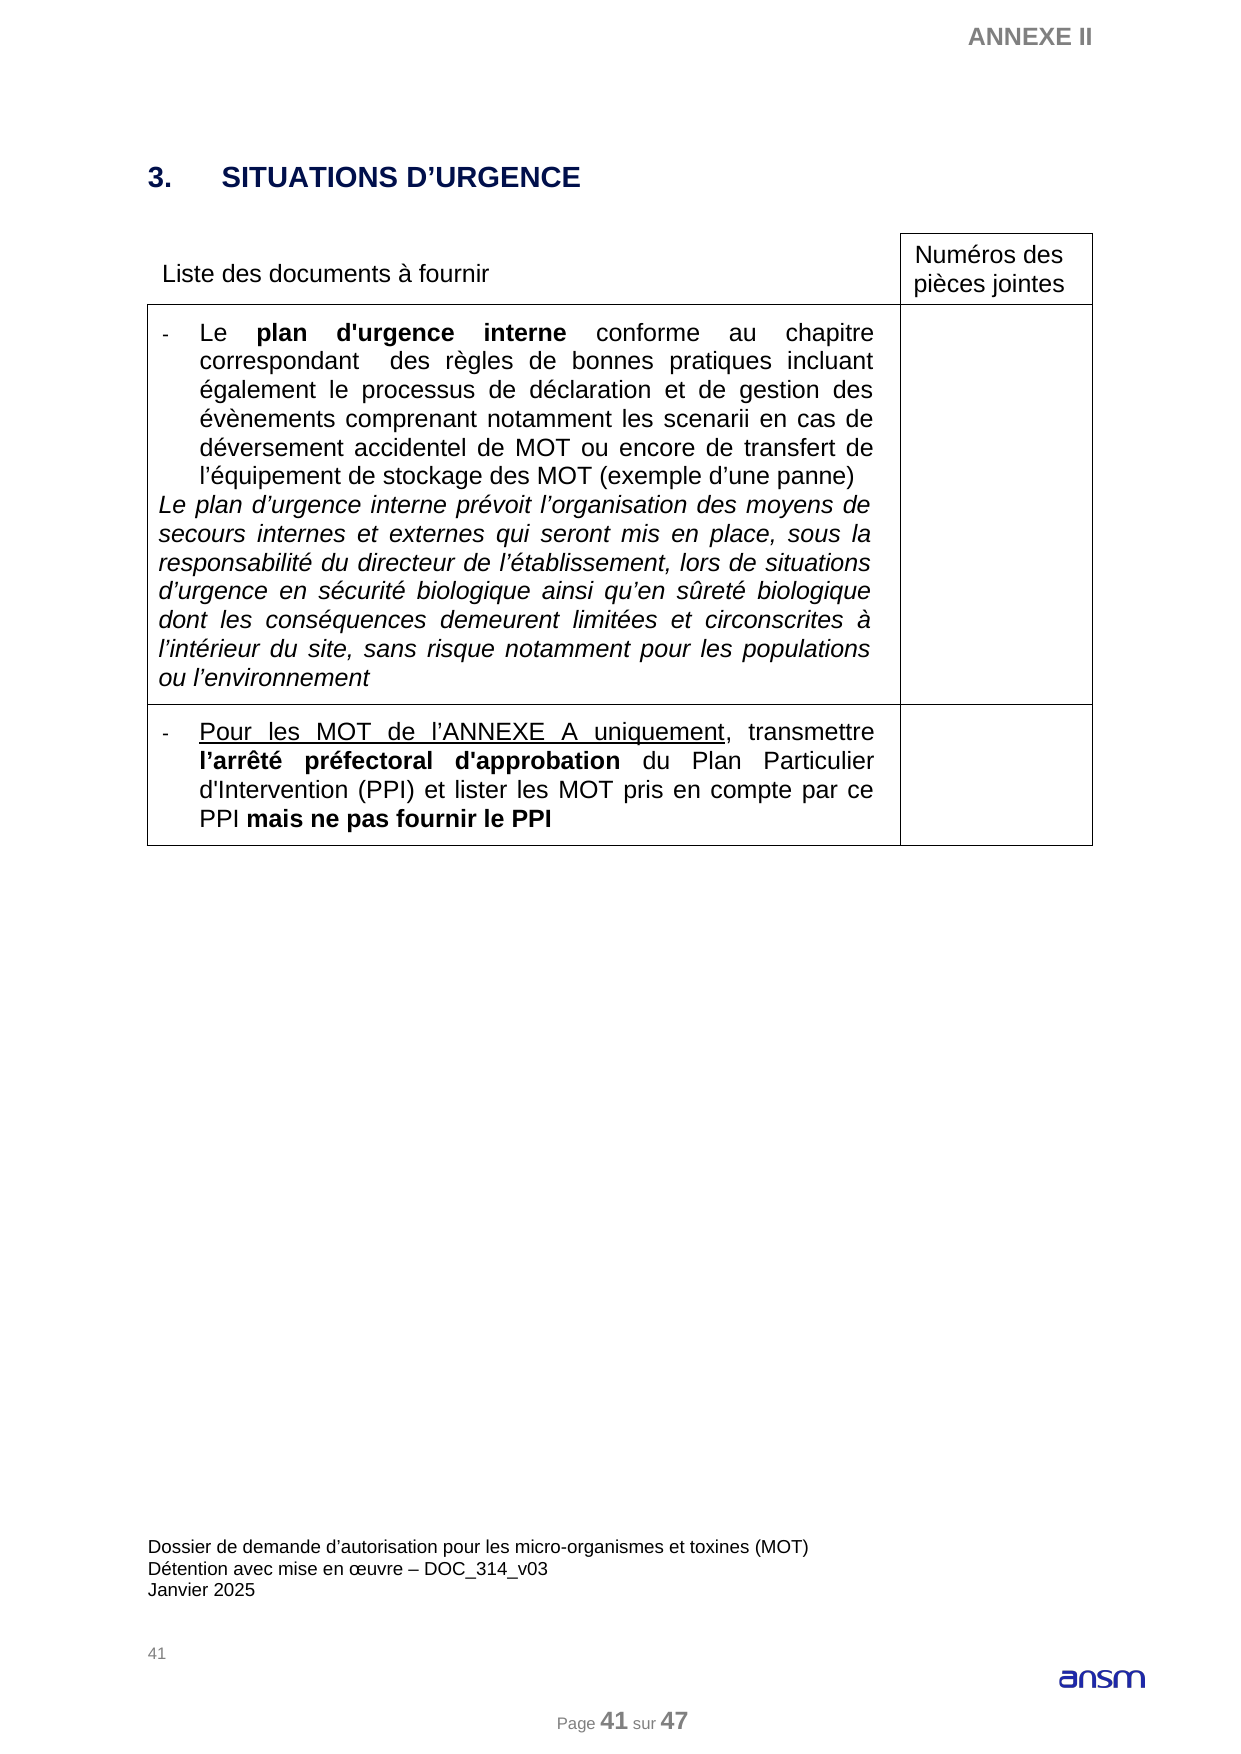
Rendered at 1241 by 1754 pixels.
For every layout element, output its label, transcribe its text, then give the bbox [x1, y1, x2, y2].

picture [1059, 1670, 1145, 1688]
table_cell [901, 705, 1092, 845]
table_header Numéros des pièces jointes [901, 234, 1092, 304]
table_cell [901, 305, 1092, 704]
table_cell Pour les MOT de l’ANNEXE A uniquement, transmettre l’arrêté préfectoral d'approbation du Plan Particulier d'Intervention (PPI) et lister les MOT pris en compte par ce PPI mais ne pas fournir le PPI [148, 705, 900, 845]
table_cell Le plan d'urgence interne conforme au chapitre correspondant des règles de bonnes pratiques incluant également le processus de déclaration et de gestion des évènements comprenant notamment les scenarii en cas de déversement accidentel de MOT ou encore de transfert de l’équipement de stockage des MOT (exemple d’une panne) Le plan d’urgence interne prévoit l’organisation des moyens de secours internes et externes qui seront mis en place, sous la responsabilité du directeur de l’établissement, lors de situations d’urgence en sécurité biologique ainsi qu’en sûreté biologique dont les conséquences demeurent limitées et circonscrites à l’intérieur du site, sans risque notamment pour les populations ou l’environnement [148, 305, 900, 704]
table_header Liste des documents à fournir [147, 233, 900, 304]
list SITUATIONS D’URGENCE [148, 160, 1093, 194]
